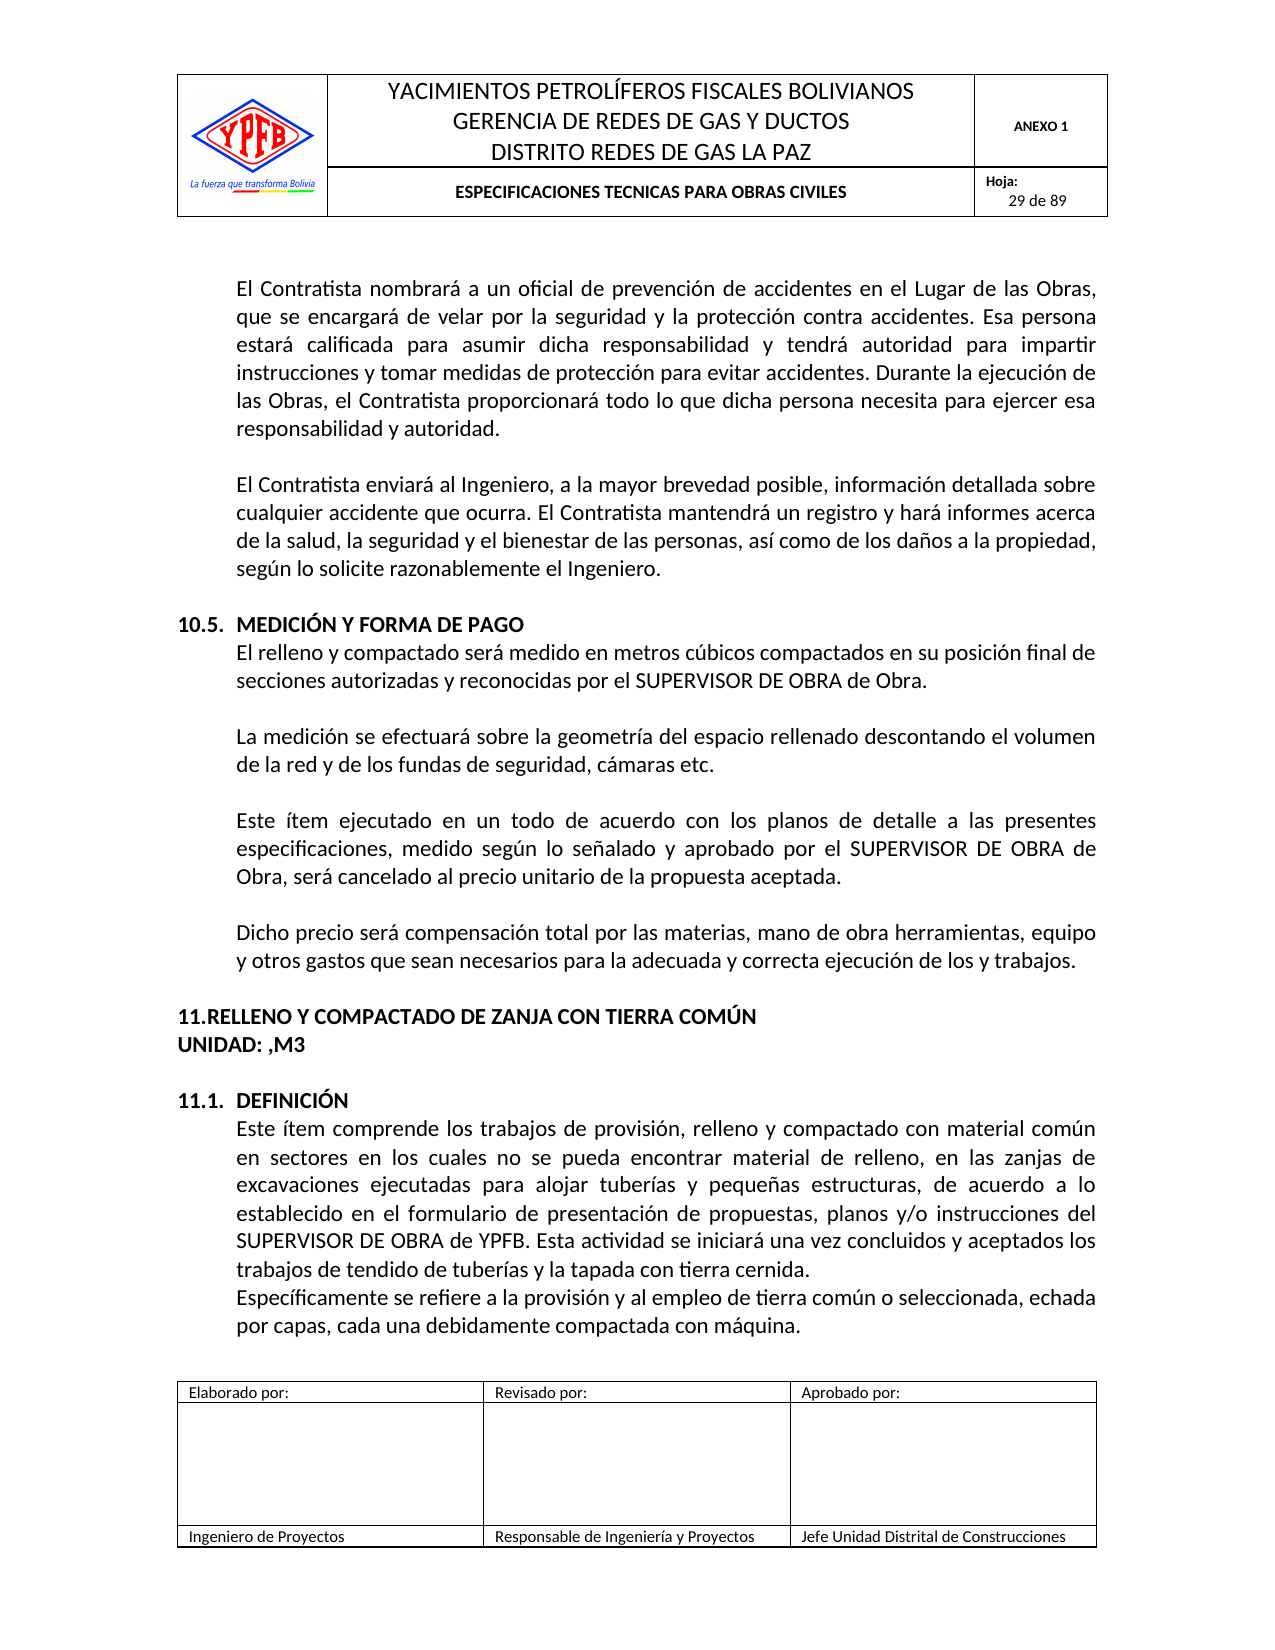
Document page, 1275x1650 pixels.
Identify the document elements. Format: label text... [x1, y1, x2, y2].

text Este ítem comprende los trabajos de provisión, relleno y compactado con material común en sectores en los cuales no se pueda encontrar material de relleno, en las zanjas de excavaciones ejecutadas para alojar tuberías y pequeñas estructuras, de acuerdo a lo establecido en el formulario de presentación de propuestas, planos y/o instrucciones del SUPERVISOR DE OBRA de YPFB. Esta actividad se iniciará una vez concluidos y aceptados los trabajos de tendido de tuberías y la tapada con tierra cernida. [236, 1114, 1098, 1283]
list MEDICIÓN Y FORMA DE PAGO [177, 610, 1098, 638]
text El relleno y compactado será medido en metros cúbicos compactados en su posición final de secciones autorizadas y reconocidas por el SUPERVISOR DE OBRA de Obra. [236, 638, 1098, 694]
text Específicamente se refiere a la provisión y al empleo de tierra común o seleccionada, echada por capas, cada una debidamente compactada con máquina. [236, 1283, 1098, 1339]
text La medición se efectuará sobre la geometría del espacio rellenado descontando el volumen de la red y de los fundas de seguridad, cámaras etc. [236, 722, 1098, 778]
list DEFINICIÓN [177, 1087, 1098, 1114]
text El Contratista enviará al Ingeniero, a la mayor brevedad posible, información detallada sobre cualquier accidente que ocurra. El Contratista mantendrá un registro y hará informes acerca de la salud, la seguridad y el bienestar de las personas, así como de los daños a la propiedad, según lo solicite razonablemente el Ingeniero. [236, 470, 1098, 582]
picture [188, 93, 316, 198]
list RELLENO Y COMPACTADO DE ZANJA CON TIERRA COMÚN [177, 1002, 1098, 1031]
text UNIDAD: ,M3 [177, 1031, 1098, 1058]
text El Contratista nombrará a un oficial de prevención de accidentes en el Lugar de las Obras, que se encargará de velar por la seguridad y la protección contra accidentes. Esa persona estará calificada para asumir dicha responsabilidad y tendrá autoridad para impartir instrucciones y tomar medidas de protección para evitar accidentes. Durante la ejecución de las Obras, el Contratista proporcionará todo lo que dicha persona necesita para ejercer esa responsabilidad y autoridad. [236, 274, 1098, 442]
text Dicho precio será compensación total por las materias, mano de obra herramientas, equipo y otros gastos que sean necesarios para la adecuada y correcta ejecución de los y trabajos. [236, 918, 1098, 974]
text Este ítem ejecutado en un todo de acuerdo con los planos de detalle a las presentes especificaciones, medido según lo señalado y aprobado por el SUPERVISOR DE OBRA de Obra, será cancelado al precio unitario de la propuesta aceptada. [236, 806, 1098, 890]
